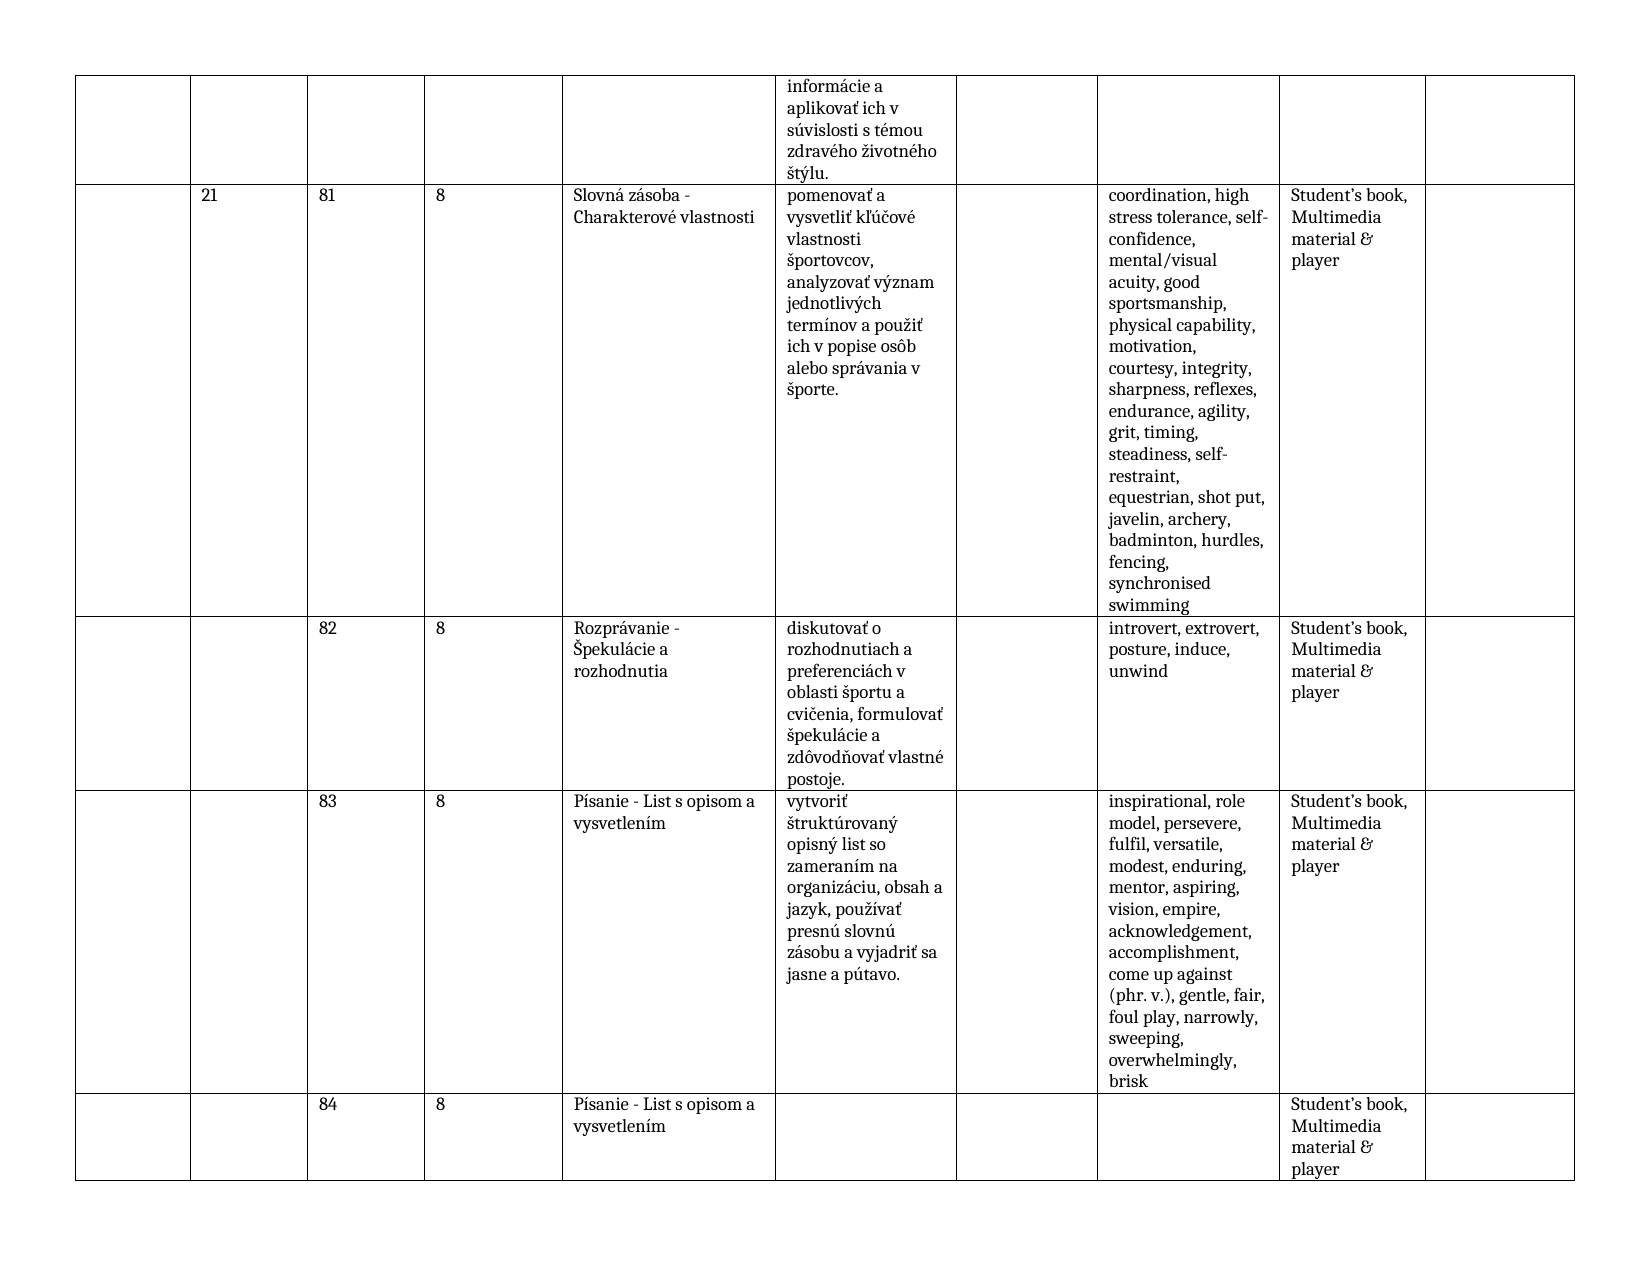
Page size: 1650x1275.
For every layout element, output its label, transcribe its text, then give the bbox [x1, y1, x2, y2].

table_cell [76, 617, 190, 790]
table_cell inspirational, role model, persevere, fulfil, versatile, modest, enduring, mentor, aspiring, vision, empire, acknowledgement, accomplishment, come up against (phr. v.), gentle, fair, foul play, narrowly, sweeping, overwhelmingly, brisk [1098, 791, 1279, 1093]
table_cell [957, 185, 1097, 616]
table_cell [1280, 1094, 1425, 1180]
table_cell [1426, 1094, 1574, 1180]
table_cell [1426, 617, 1574, 790]
table_cell Písanie - List s opisom a vysvetlením [563, 791, 775, 1093]
table_cell [957, 76, 1097, 184]
table_cell Student’s book, Multimedia material & player [1280, 185, 1425, 616]
table_cell [1098, 1094, 1279, 1180]
table_cell 8 [425, 1094, 562, 1180]
table_cell Student’s book, Multimedia material & player [1280, 617, 1425, 790]
table_cell [1426, 185, 1574, 616]
table_cell 82 [308, 617, 424, 790]
table_cell 8 [425, 617, 562, 790]
table_cell [191, 76, 307, 184]
table_cell Slovná zásoba - Charakterové vlastnosti [563, 185, 775, 616]
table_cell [563, 76, 775, 184]
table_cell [1280, 76, 1425, 184]
table_cell [776, 1094, 956, 1180]
table_cell [957, 791, 1097, 1093]
table_cell diskutovať o rozhodnutiach a preferenciách v oblasti športu a cvičenia, formulovať špekulácie a zdôvodňovať vlastné postoje. [776, 617, 956, 790]
table_cell pomenovať a vysvetliť kľúčové vlastnosti športovcov, analyzovať význam jednotlivých termínov a použiť ich v popise osôb alebo správania v športe. [776, 185, 956, 616]
table_cell 21 [191, 185, 307, 616]
table_cell [76, 185, 190, 616]
table_cell coordination, high stress tolerance, self-confidence, mental/visual acuity, good sportsmanship, physical capability, motivation, courtesy, integrity, sharpness, reflexes, endurance, agility, grit, timing, steadiness, self-restraint, equestrian, shot put, javelin, archery, badminton, hurdles, fencing, synchronised swimming [1098, 185, 1279, 616]
table_cell [1426, 791, 1574, 1093]
table_cell 81 [308, 185, 424, 616]
table_cell [76, 1094, 190, 1180]
table_cell [191, 617, 307, 790]
table_cell [191, 1094, 307, 1180]
table_cell 80 [308, 76, 424, 184]
table_cell [191, 791, 307, 1093]
table_cell [1426, 76, 1574, 184]
table_cell 8 [425, 76, 562, 184]
table_cell 84 [308, 1094, 424, 1180]
table_cell [76, 76, 190, 184]
table_cell introvert, extrovert, posture, induce, unwind [1098, 617, 1279, 790]
table_cell Rozprávanie - Špekulácie a rozhodnutia [563, 617, 775, 790]
table_cell [1098, 76, 1279, 184]
table_cell 8 [425, 791, 562, 1093]
table_cell 8 [425, 185, 562, 616]
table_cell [776, 76, 956, 184]
table_cell vytvoriť štruktúrovaný opisný list so zameraním na organizáciu, obsah a jazyk, používať presnú slovnú zásobu a vyjadriť sa jasne a pútavo. [776, 791, 956, 1093]
table_cell [957, 1094, 1097, 1180]
table_cell Písanie - List s opisom a vysvetlením [563, 1094, 775, 1180]
table_cell [76, 791, 190, 1093]
table_cell 83 [308, 791, 424, 1093]
table_cell [957, 617, 1097, 790]
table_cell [1280, 791, 1425, 1093]
